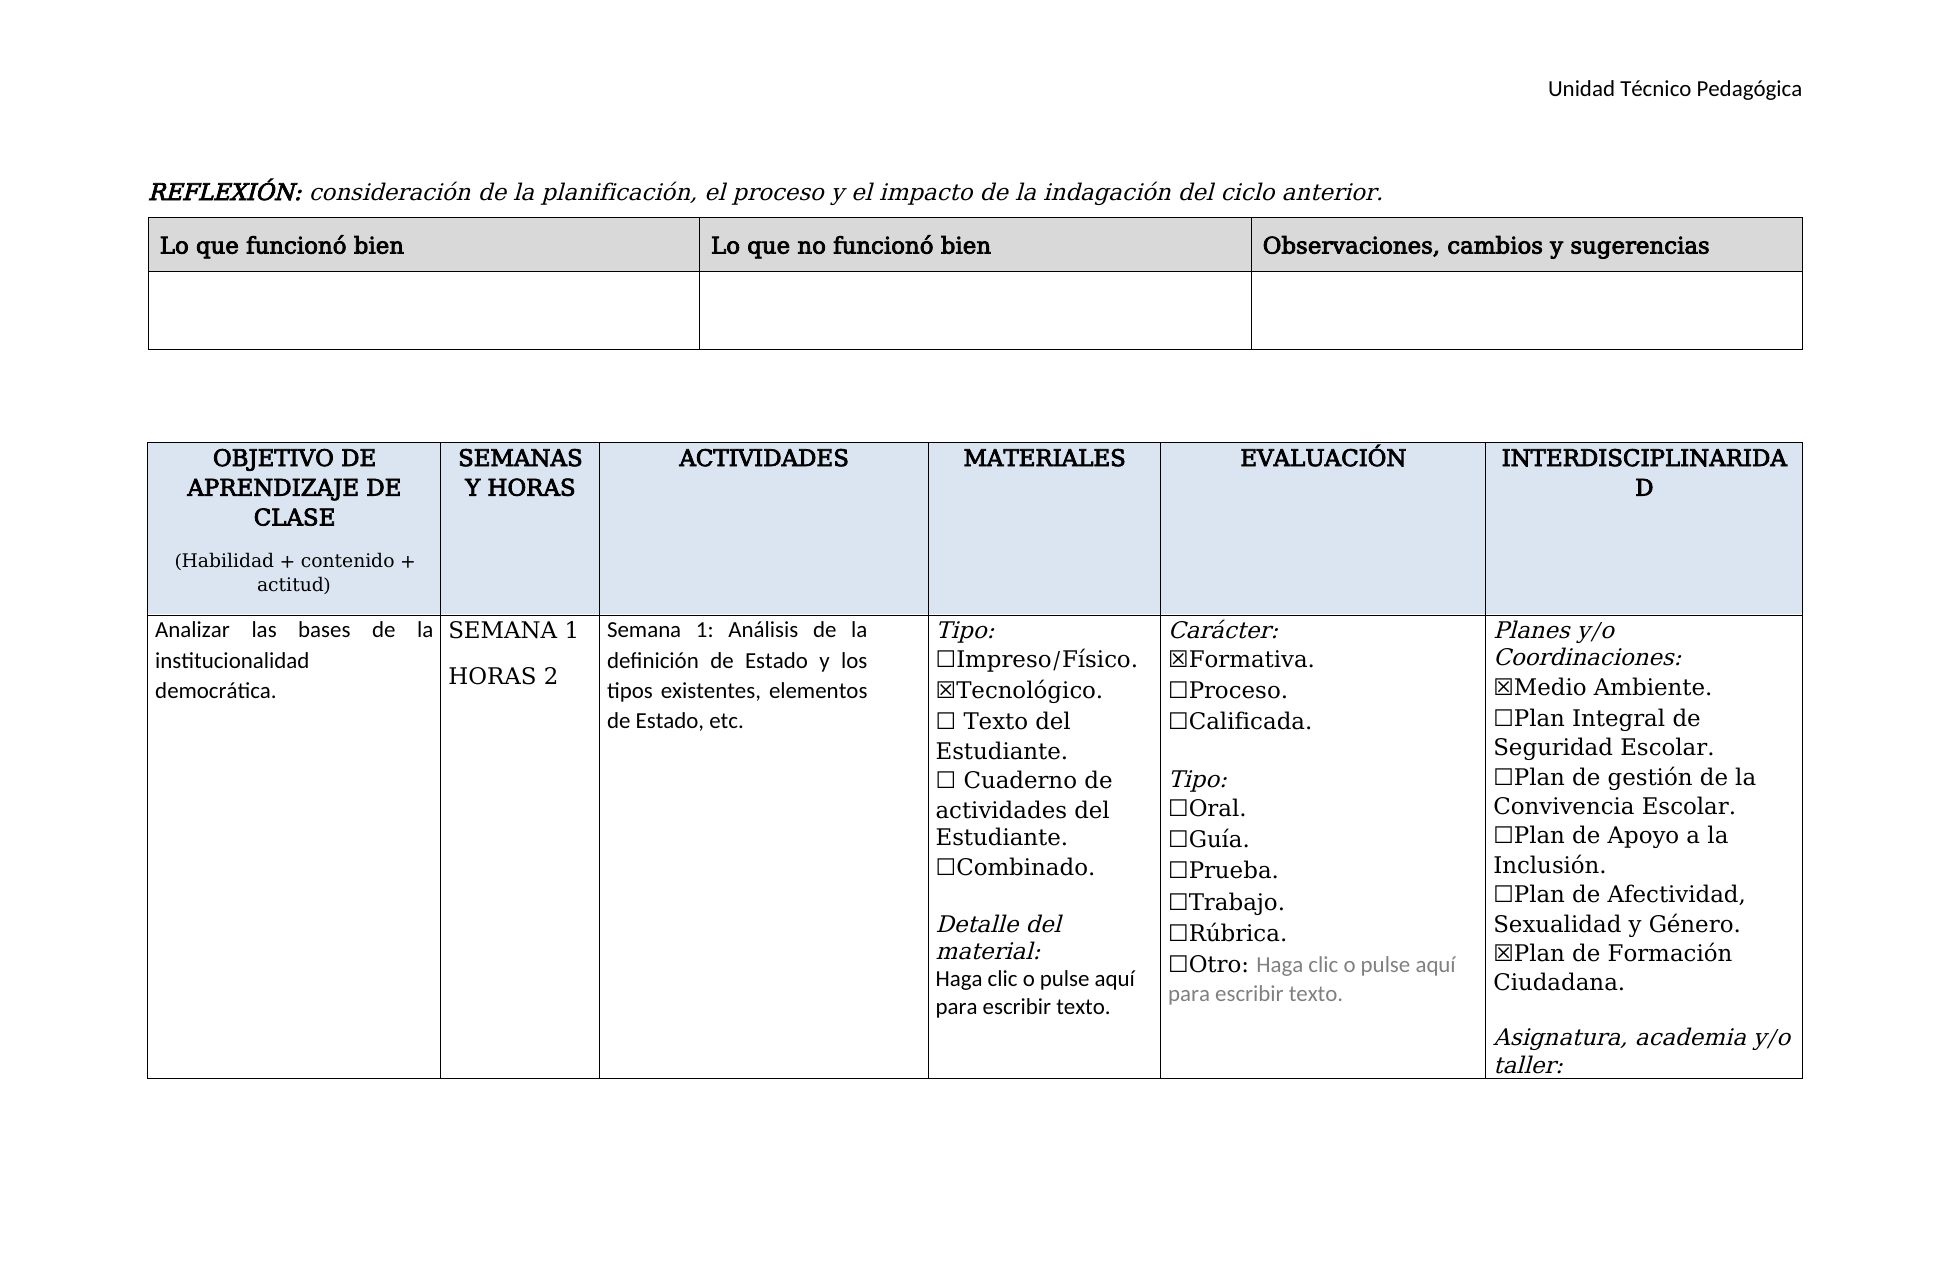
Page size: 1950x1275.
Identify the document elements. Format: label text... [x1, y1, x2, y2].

table_header SEMANAS Y HORAS [441, 443, 599, 614]
table_header Lo que funcionó bien [149, 218, 699, 271]
table_header OBJETIVO DE APRENDIZAJE DE CLASE (Habilidad + contenido + actitud) [148, 443, 440, 614]
table_cell [1252, 272, 1802, 348]
table_header INTERDISCIPLINARIDAD [1486, 443, 1802, 614]
table_header EVALUACIÓN [1161, 443, 1485, 614]
table_cell SEMANA HORAS [441, 616, 599, 1078]
table_cell [149, 272, 699, 348]
table_header MATERIALES [929, 443, 1160, 614]
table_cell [1486, 616, 1802, 1078]
table_cell [700, 272, 1251, 348]
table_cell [929, 616, 1160, 1078]
table_header Lo que no funcionó bien [700, 218, 1251, 271]
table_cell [1161, 616, 1485, 1078]
text REFLEXIÓN: consideración de la planificación, el proceso y el impacto de la indagación del ciclo anterior. [148, 177, 1802, 205]
table_header ACTIVIDADES [600, 443, 928, 614]
table_header Observaciones, cambios y sugerencias [1252, 218, 1802, 271]
